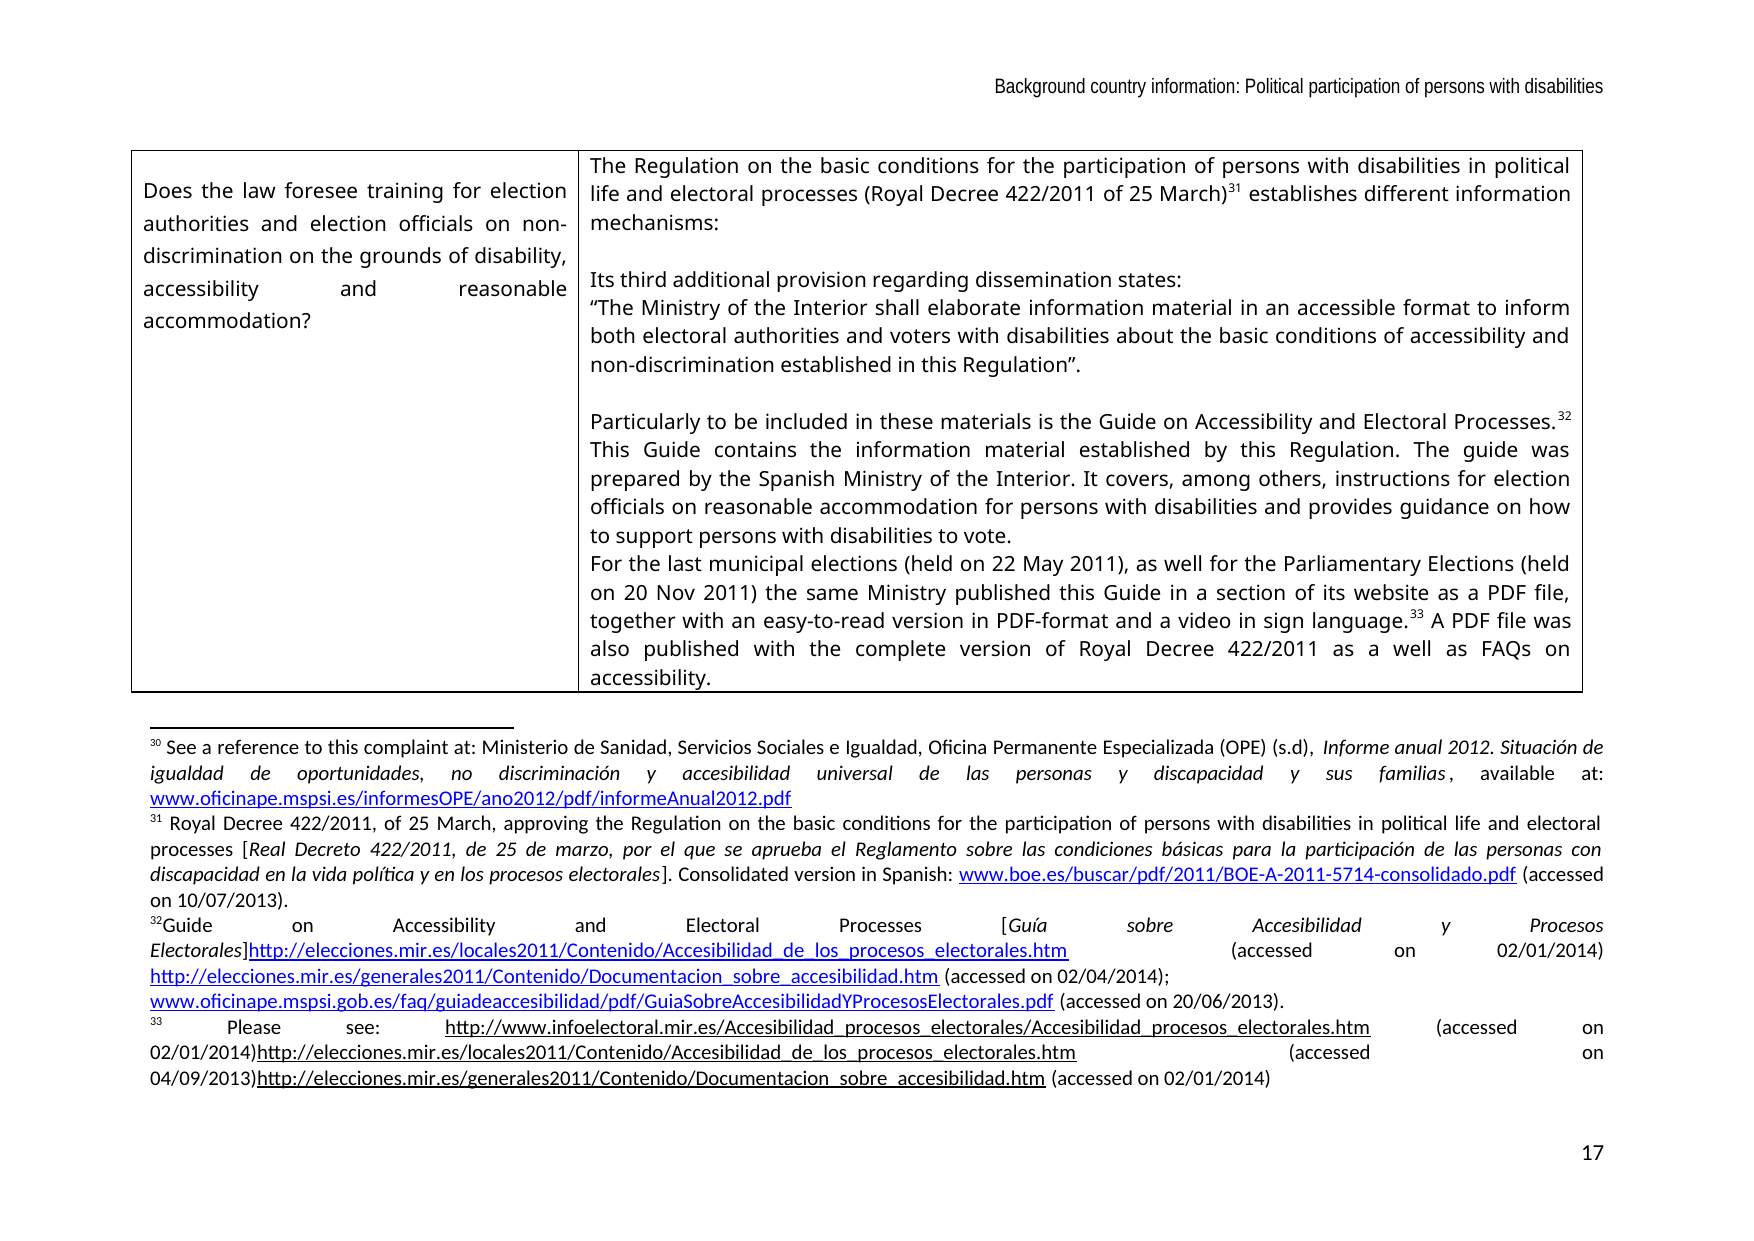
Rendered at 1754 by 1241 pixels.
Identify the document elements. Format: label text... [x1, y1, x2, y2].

table_cell Does the law foresee training for election authorities and election officials on non-discrimination on the grounds of disability, accessibility and reasonable accommodation? [132, 151, 578, 691]
table_cell The Regulation on the basic conditions for the participation of persons with disabilities in political life and electoral processes (Royal Decree 422/2011 of 25 March) establishes different information mechanisms: Its third additional provision regarding dissemination states: “The Ministry of the Interior shall elaborate information material in an accessible format to inform both electoral authorities and voters with disabilities about the basic conditions of accessibility and non-discrimination established in this Regulation”. Particularly to be included in these materials is the Guide on Accessibility and Electoral Processes. This Guide contains the information material established by this Regulation. The guide was prepared by the Spanish Ministry of the Interior. It covers, among others, instructions for election officials on reasonable accommodation for persons with disabilities and provides guidance on how to support persons with disabilities to vote. For the last municipal elections (held on 22 May 2011), as well for the Parliamentary Elections (held on 20 Nov 2011) the same Ministry published this Guide in a section of its website as a PDF file, together with an easy-to-read version in PDF-format and a video in sign language. A PDF file was also published with the complete version of Royal Decree 422/2011 as a well as FAQs on accessibility. In all nation-wide elections the Ministry of the Interior coordinates the civil servants that every Delegation or Subdelegation of the Government (the so called Periferic Administration) nominates as Accesibility responsibles, in charge of implementing the accessibility and elections tasks, including gathering data for evaluation reports.The election authorities and election officials receive information, elaborated by the Ministry of the Interior, on accessibility and electoral processes. [579, 151, 1582, 691]
